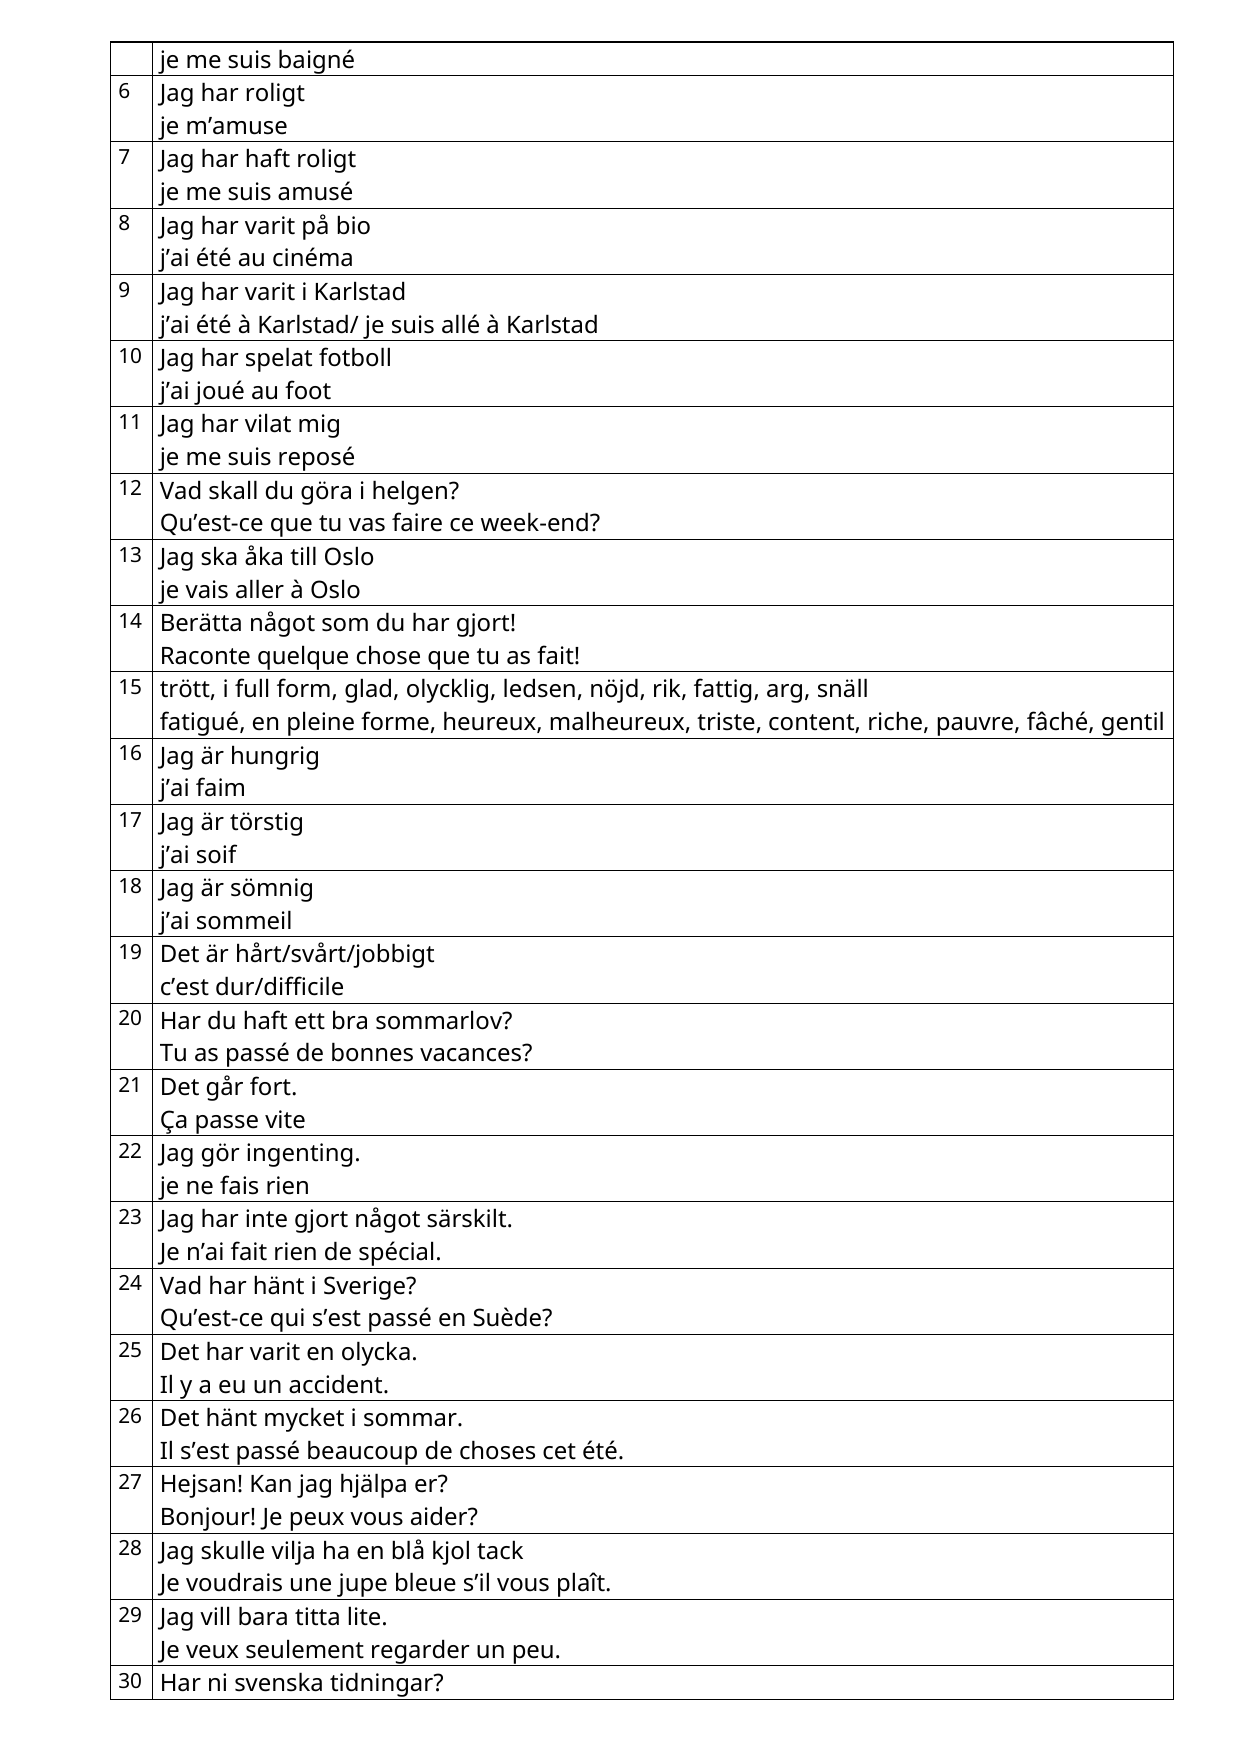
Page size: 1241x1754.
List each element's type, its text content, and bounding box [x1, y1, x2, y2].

table_cell Det har varit en olycka. Il y a eu un accident. [153, 1335, 1173, 1400]
table_cell Jag skulle vilja ha en blå kjol tack Je voudrais une jupe bleue s’il vous plaît. [153, 1534, 1173, 1599]
table_cell Berätta något som du har gjort! Raconte quelque chose que tu as fait! [153, 606, 1173, 671]
table_cell [111, 540, 152, 605]
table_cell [153, 1666, 1173, 1699]
table_cell Jag har haft roligt je me suis amusé [153, 142, 1173, 207]
table_cell [111, 937, 152, 1002]
table_cell Jag har varit i Karlstad j’ai été à Karlstad/ je suis allé à Karlstad [153, 275, 1173, 340]
table_cell [111, 672, 152, 737]
table_cell [111, 1666, 152, 1699]
table_cell Har du haft ett bra sommarlov? Tu as passé de bonnes vacances? [153, 1004, 1173, 1069]
table_cell Det är hårt/svårt/jobbigt c’est dur/difficile [153, 937, 1173, 1002]
table_cell [111, 341, 152, 406]
table_cell [111, 1070, 152, 1135]
table_cell [111, 739, 152, 804]
table_cell Jag är hungrig j’ai faim [153, 739, 1173, 804]
table_cell [111, 275, 152, 340]
table_cell [111, 805, 152, 870]
table_cell Hejsan! Kan jag hjälpa er? Bonjour! Je peux vous aider? [153, 1467, 1173, 1532]
table_cell [111, 142, 152, 207]
table_cell [111, 1269, 152, 1334]
table_cell Jag vill bara titta lite. Je veux seulement regarder un peu. [153, 1600, 1173, 1665]
table_cell [111, 1600, 152, 1665]
table_cell Jag har varit på bio j’ai été au cinéma [153, 209, 1173, 274]
table_cell Jag har vilat mig je me suis reposé [153, 407, 1173, 472]
table_cell Jag har spelat fotboll j’ai joué au foot [153, 341, 1173, 406]
table_cell [111, 1467, 152, 1532]
table_cell Vad har hänt i Sverige? Qu’est-ce qui s’est passé en Suède? [153, 1269, 1173, 1334]
table_cell [111, 1136, 152, 1201]
table_cell trött, i full form, glad, olycklig, ledsen, nöjd, rik, fattig, arg, snäll fatigué, en pleine forme, heureux, malheureux, triste, content, riche, pauvre, fâché, gentil [153, 672, 1173, 737]
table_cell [153, 43, 1173, 75]
table_cell Jag gör ingenting. je ne fais rien [153, 1136, 1173, 1201]
table_cell Jag har inte gjort något särskilt. Je n’ai fait rien de spécial. [153, 1202, 1173, 1267]
table_cell [111, 606, 152, 671]
table_cell Det hänt mycket i sommar. Il s’est passé beaucoup de choses cet été. [153, 1401, 1173, 1466]
table_cell [111, 209, 152, 274]
table_cell Vad skall du göra i helgen? Qu’est-ce que tu vas faire ce week-end? [153, 474, 1173, 539]
table_cell [111, 76, 152, 141]
table_cell [111, 407, 152, 472]
table_cell Det går fort. Ça passe vite [153, 1070, 1173, 1135]
table_cell [111, 43, 152, 75]
table_cell Jag har roligt je m’amuse [153, 76, 1173, 141]
table_cell [111, 474, 152, 539]
table_cell [111, 1202, 152, 1267]
table_cell [111, 1004, 152, 1069]
table_cell [111, 1534, 152, 1599]
table_cell Jag är törstig j’ai soif [153, 805, 1173, 870]
table_cell [111, 1401, 152, 1466]
table_cell [111, 1335, 152, 1400]
table_cell Jag är sömnig j’ai sommeil [153, 871, 1173, 936]
table_cell [111, 871, 152, 936]
table_cell Jag ska åka till Oslo je vais aller à Oslo [153, 540, 1173, 605]
